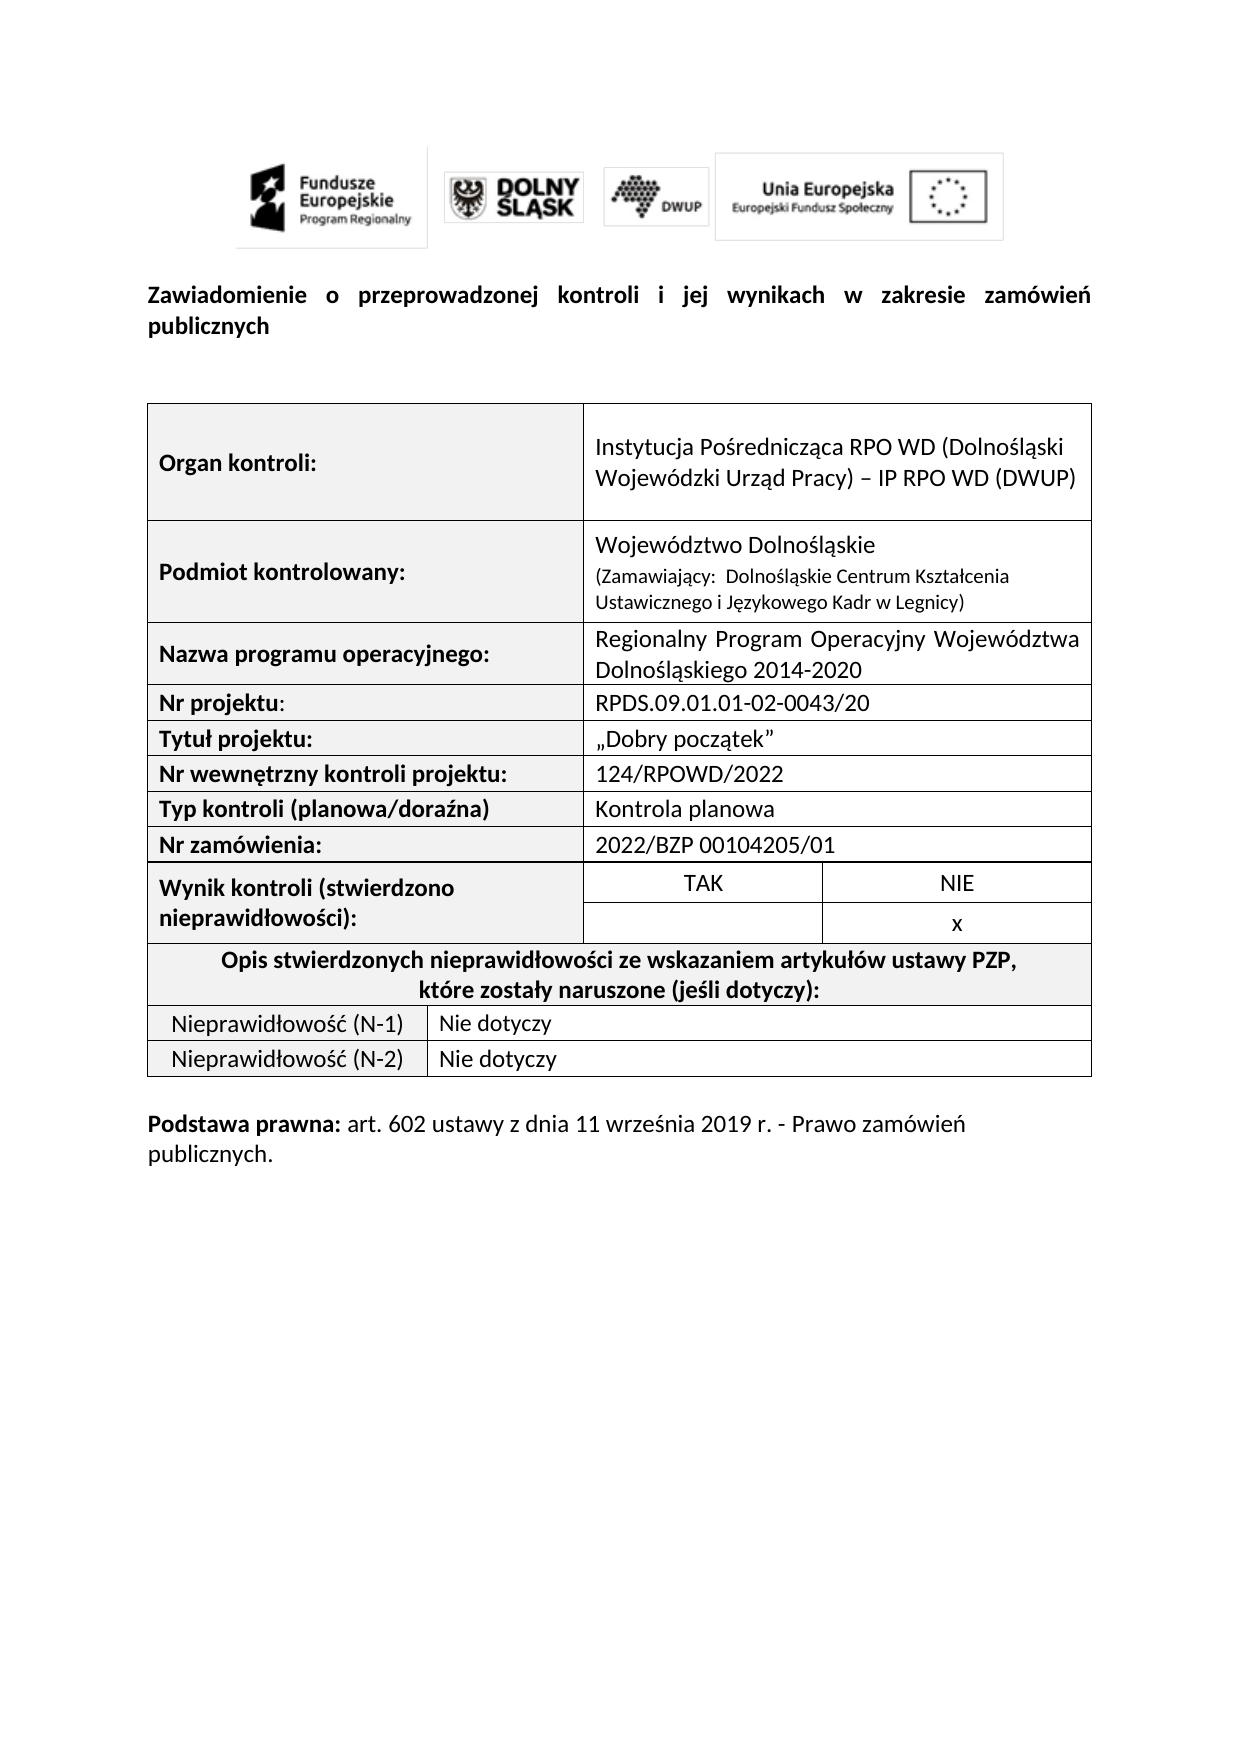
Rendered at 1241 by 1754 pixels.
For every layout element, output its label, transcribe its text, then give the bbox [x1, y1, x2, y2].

text Zawiadomienie o przeprowadzonej kontroli i jej wynikach w zakresie zamówień publicznych [148, 280, 1093, 341]
table_cell Tytuł projektu: [148, 721, 583, 755]
picture [235, 147, 1005, 250]
table_cell Typ kontroli (planowa/doraźna) [148, 792, 583, 826]
table_cell Nieprawidłowość (N-1) [148, 1006, 427, 1040]
table_cell x [823, 903, 1091, 943]
table_cell Nieprawidłowość (N-2) [148, 1041, 427, 1076]
table_cell Nazwa programu operacyjnego: [148, 623, 583, 684]
table_cell Kontrola planowa [584, 792, 1091, 826]
table_header Instytucja Pośrednicząca RPO WD (Dolnośląski Wojewódzki Urząd Pracy) – IP RPO WD (DWUP) [584, 404, 1091, 520]
table_cell Regionalny Program Operacyjny Województwa Dolnośląskiego 2014-2020 [584, 623, 1091, 684]
table_cell Opis stwierdzonych nieprawidłowości ze wskazaniem artykułów ustawy PZP, które zostały naruszone (jeśli dotyczy): [148, 944, 1091, 1005]
table_cell Nr zamówienia: [148, 827, 583, 861]
table_cell [584, 903, 822, 943]
table_cell Nie dotyczy [428, 1041, 1091, 1076]
table_cell 2022/BZP 00104205/01 [584, 827, 1091, 861]
table_cell TAK [584, 863, 822, 902]
table_cell NIE [823, 863, 1091, 902]
table_header Organ kontroli: [148, 404, 583, 520]
table_cell Nr projektu: [148, 685, 583, 720]
table_cell Wynik kontroli (stwierdzono nieprawidłowości): [148, 863, 583, 943]
table_cell Województwo Dolnośląskie (Zamawiający: Dolnośląskie Centrum Kształcenia Ustawicznego i Językowego Kadr w Legnicy) [584, 521, 1091, 622]
table_cell Podmiot kontrolowany: [148, 521, 583, 622]
table_cell Nr wewnętrzny kontroli projektu: [148, 756, 583, 791]
text Podstawa prawna: art. 602 ustawy z dnia 11 września 2019 r. - Prawo zamówień publicznych. [148, 1108, 1093, 1169]
table_cell 124/RPOWD/2022 [584, 756, 1091, 791]
table_cell „Dobry początek” [584, 721, 1091, 755]
table_cell RPDS.09.01.01-02-0043/20 [584, 685, 1091, 720]
table_cell Nie dotyczy [428, 1006, 1091, 1040]
